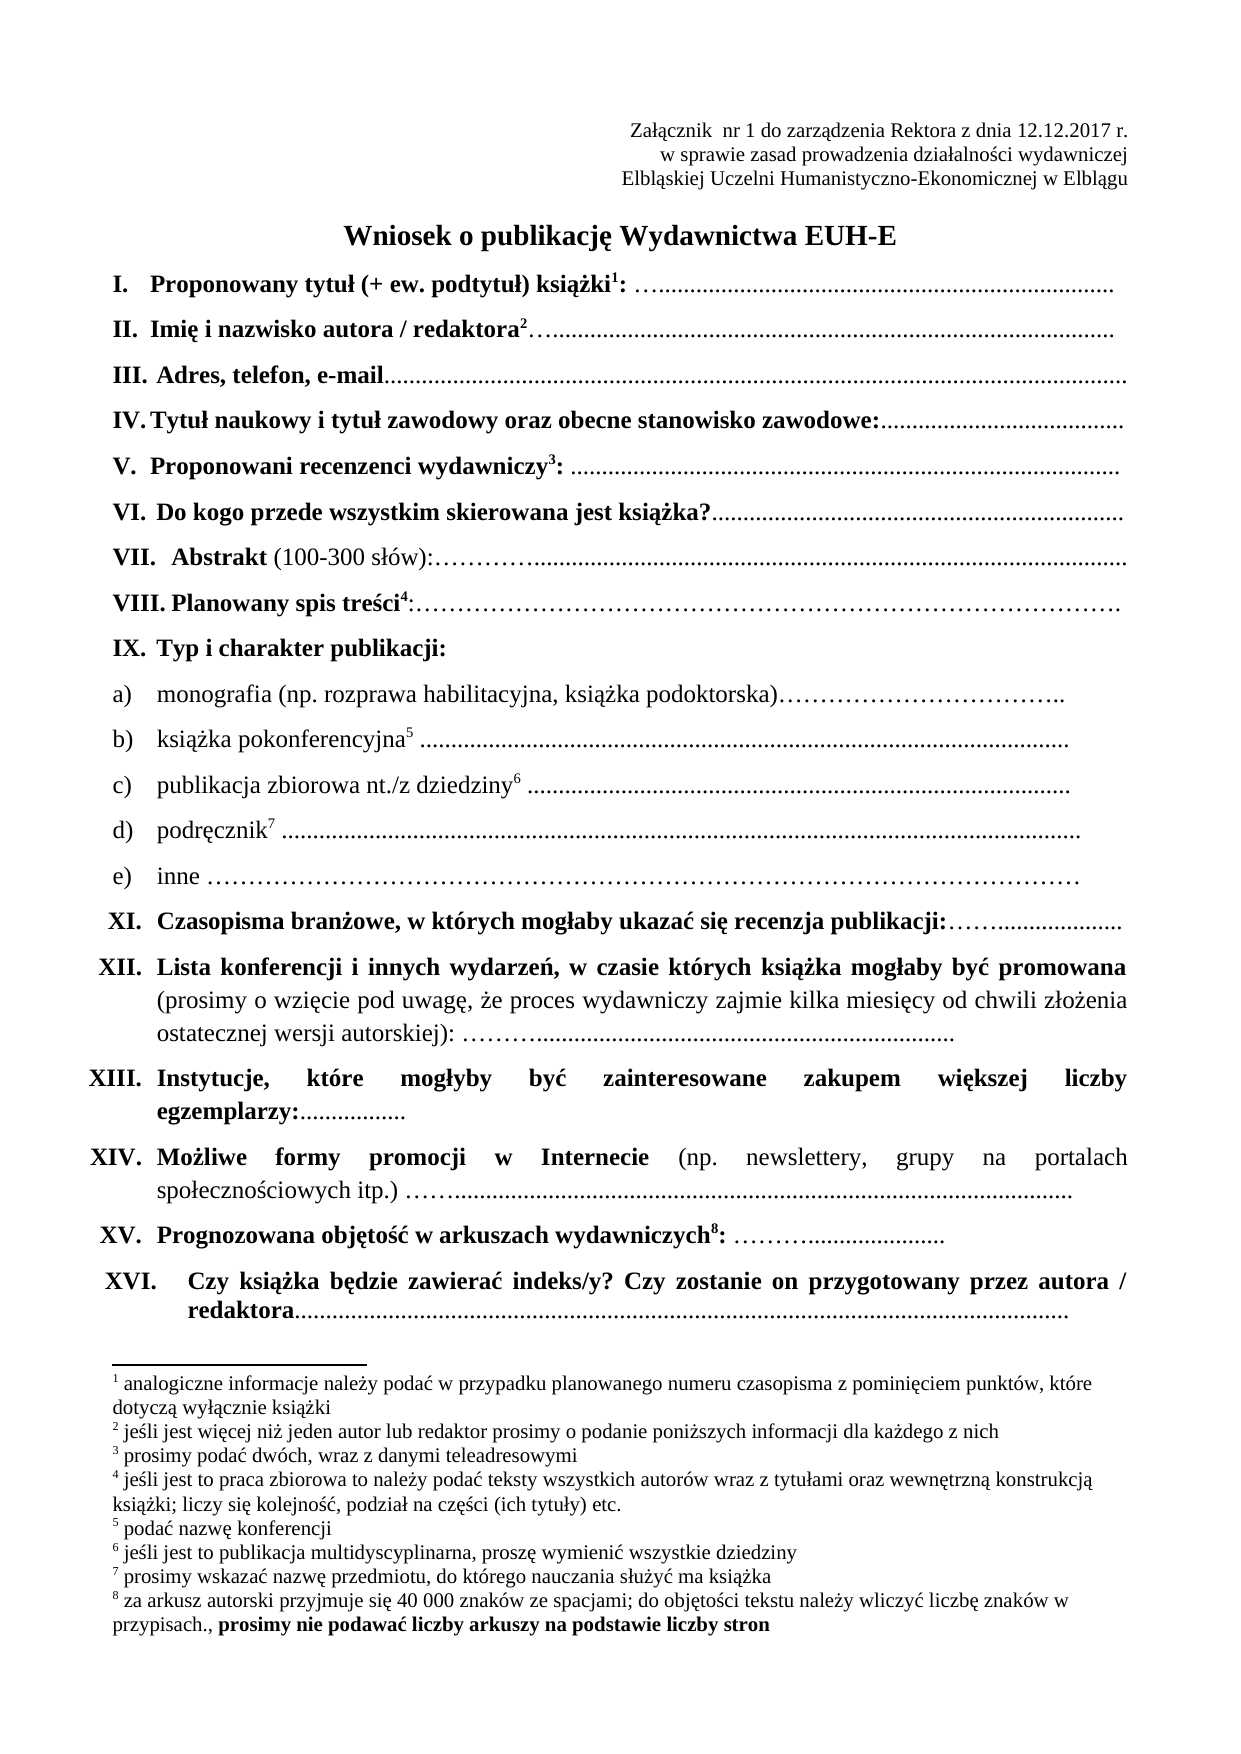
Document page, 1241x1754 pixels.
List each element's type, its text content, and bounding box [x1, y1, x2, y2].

list Proponowany tytuł (+ ew. podtytuł) książki: …......................................................................... [112, 269, 1128, 298]
list publikacja zbiorowa nt./z dziedziny ....................................................................................... [112, 770, 1128, 798]
text Elbląskiej Uczelni Humanistyczno-Ekonomicznej w Elblągu [112, 166, 1128, 190]
list Możliwe formy promocji w Internecie (np. newslettery, grupy na portalach społecznościowych itp.) ……................................................................................................... [142, 1142, 1128, 1204]
text Załącznik nr 1 do zarządzenia Rektora z dnia 12.12.2017 r. [112, 118, 1128, 142]
list Imię i nazwisko autora / redaktora….......................................................................................... [112, 314, 1128, 343]
list książka pokonferencyjna ........................................................................................................ [112, 724, 1128, 753]
list monografia (np. rozprawa habilitacyjna, książka podoktorska)…………………………….. [112, 679, 1128, 707]
text w sprawie zasad prowadzenia działalności wydawniczej [112, 142, 1128, 166]
list Proponowani recenzenci wydawniczy: ........................................................................................ [112, 451, 1128, 480]
list Czy książka będzie zawierać indeks/y? Czy zostanie on przygotowany przez autora / redaktora............................................................................................................................ [157, 1266, 1128, 1323]
list Lista konferencji i innych wydarzeń, w czasie których książka mogłaby być promowana (prosimy o wzięcie pod uwagę, że proces wydawniczy zajmie kilka miesięcy od chwili złożenia ostatecznej wersji autorskiej): ………................................................................... [142, 952, 1128, 1047]
list Planowany spis treści:…………………………………………………………………………. [112, 588, 1128, 616]
list Czasopisma branżowe, w których mogłaby ukazać się recenzja publikacji:…….................... [142, 906, 1128, 935]
list inne …………………………………………………………………………………………… [112, 861, 1128, 889]
list Prognozowana objętość w arkuszach wydawniczych: ………...................... [142, 1220, 1128, 1249]
list Do kogo przede wszystkim skierowana jest książka?.................................................................. [112, 497, 1128, 525]
list Typ i charakter publikacji: [112, 633, 1128, 662]
list Tytuł naukowy i tytuł zawodowy oraz obecne stanowisko zawodowe:....................................... [112, 406, 1128, 434]
list Instytucje, które mogłyby być zainteresowane zakupem większej liczby egzemplarzy:................. [142, 1063, 1128, 1125]
text Wniosek o publikację Wydawnictwa EUH-E [112, 218, 1128, 251]
list podręcznik ................................................................................................................................ [112, 815, 1128, 844]
list Adres, telefon, e-mail....................................................................................................................... [112, 360, 1128, 389]
list Abstrakt (100-300 słów):…………............................................................................................... [112, 542, 1128, 571]
